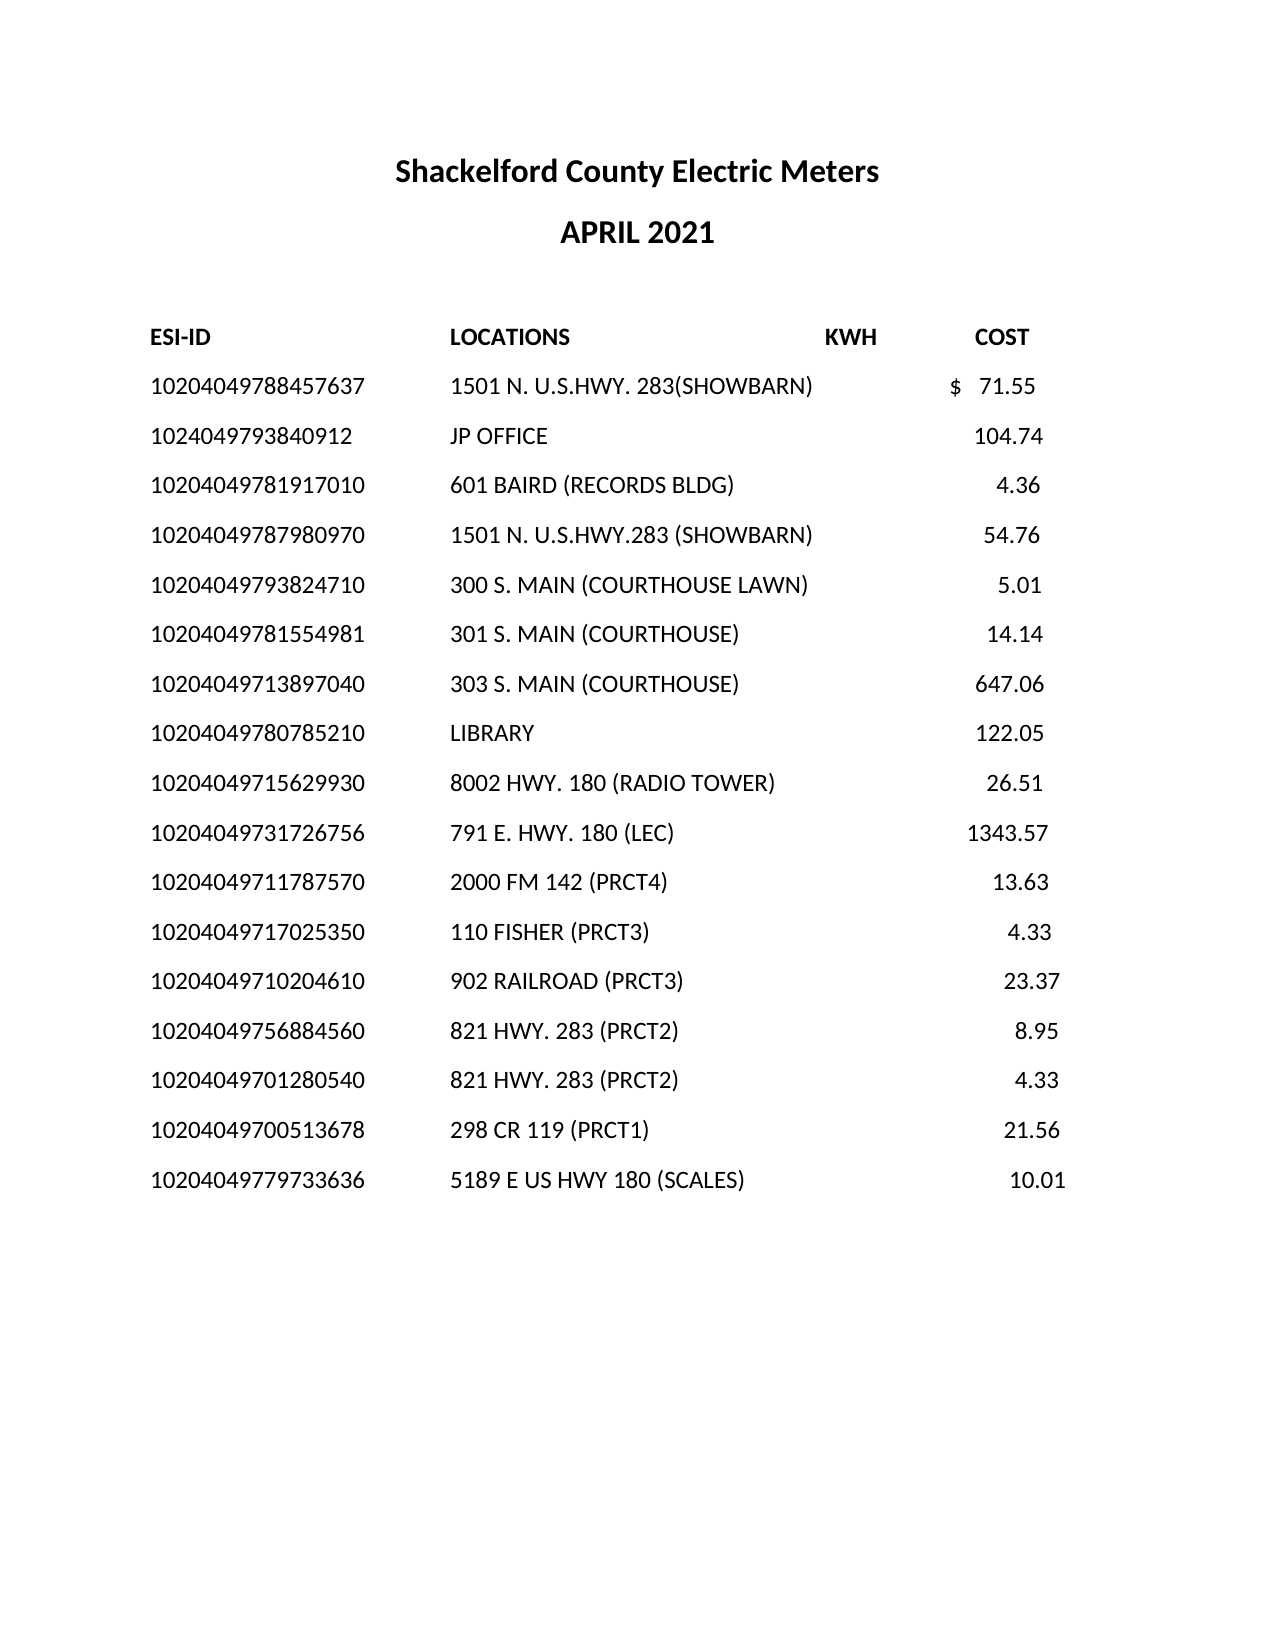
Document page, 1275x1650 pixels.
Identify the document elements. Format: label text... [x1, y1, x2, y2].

text 10204049756884560 821 HWY. 283 (PRCT2) 8.95 [150, 1015, 1125, 1046]
text 10204049715629930 8002 HWY. 180 (RADIO TOWER) 26.51 [150, 767, 1125, 798]
text 10204049788457637 1501 N. U.S.HWY. 283(SHOWBARN) $ 71.55 [150, 370, 1125, 401]
text 10204049780785210 LIBRARY 122.05 [150, 717, 1125, 748]
text 10204049710204610 902 RAILROAD (PRCT3) 23.37 [150, 965, 1125, 996]
text 10204049700513678 298 CR 119 (PRCT1) 21.56 [150, 1114, 1125, 1145]
text ESI-ID LOCATIONS KWH COST [150, 321, 1125, 351]
text 10204049781917010 601 BAIRD (RECORDS BLDG) 4.36 [150, 469, 1125, 500]
text 10204049717025350 110 FISHER (PRCT3) 4.33 [150, 916, 1125, 946]
text 10204049731726756 791 E. HWY. 180 (LEC) 1343.57 [150, 817, 1125, 847]
text 10204049781554981 301 S. MAIN (COURTHOUSE) 14.14 [150, 618, 1125, 649]
text 10204049701280540 821 HWY. 283 (PRCT2) 4.33 [150, 1064, 1125, 1095]
text 10204049793824710 300 S. MAIN (COURTHOUSE LAWN) 5.01 [150, 569, 1125, 599]
text APRIL 2021 [150, 211, 1125, 251]
text 10204049779733636 5189 E US HWY 180 (SCALES) 10.01 [150, 1164, 1125, 1227]
text 1024049793840912 JP OFFICE 104.74 [150, 420, 1125, 451]
text Shackelford County Electric Meters [150, 150, 1125, 191]
text 10204049713897040 303 S. MAIN (COURTHOUSE) 647.06 [150, 668, 1125, 698]
text 10204049711787570 2000 FM 142 (PRCT4) 13.63 [150, 866, 1125, 897]
text 10204049787980970 1501 N. U.S.HWY.283 (SHOWBARN) 54.76 [150, 519, 1125, 550]
